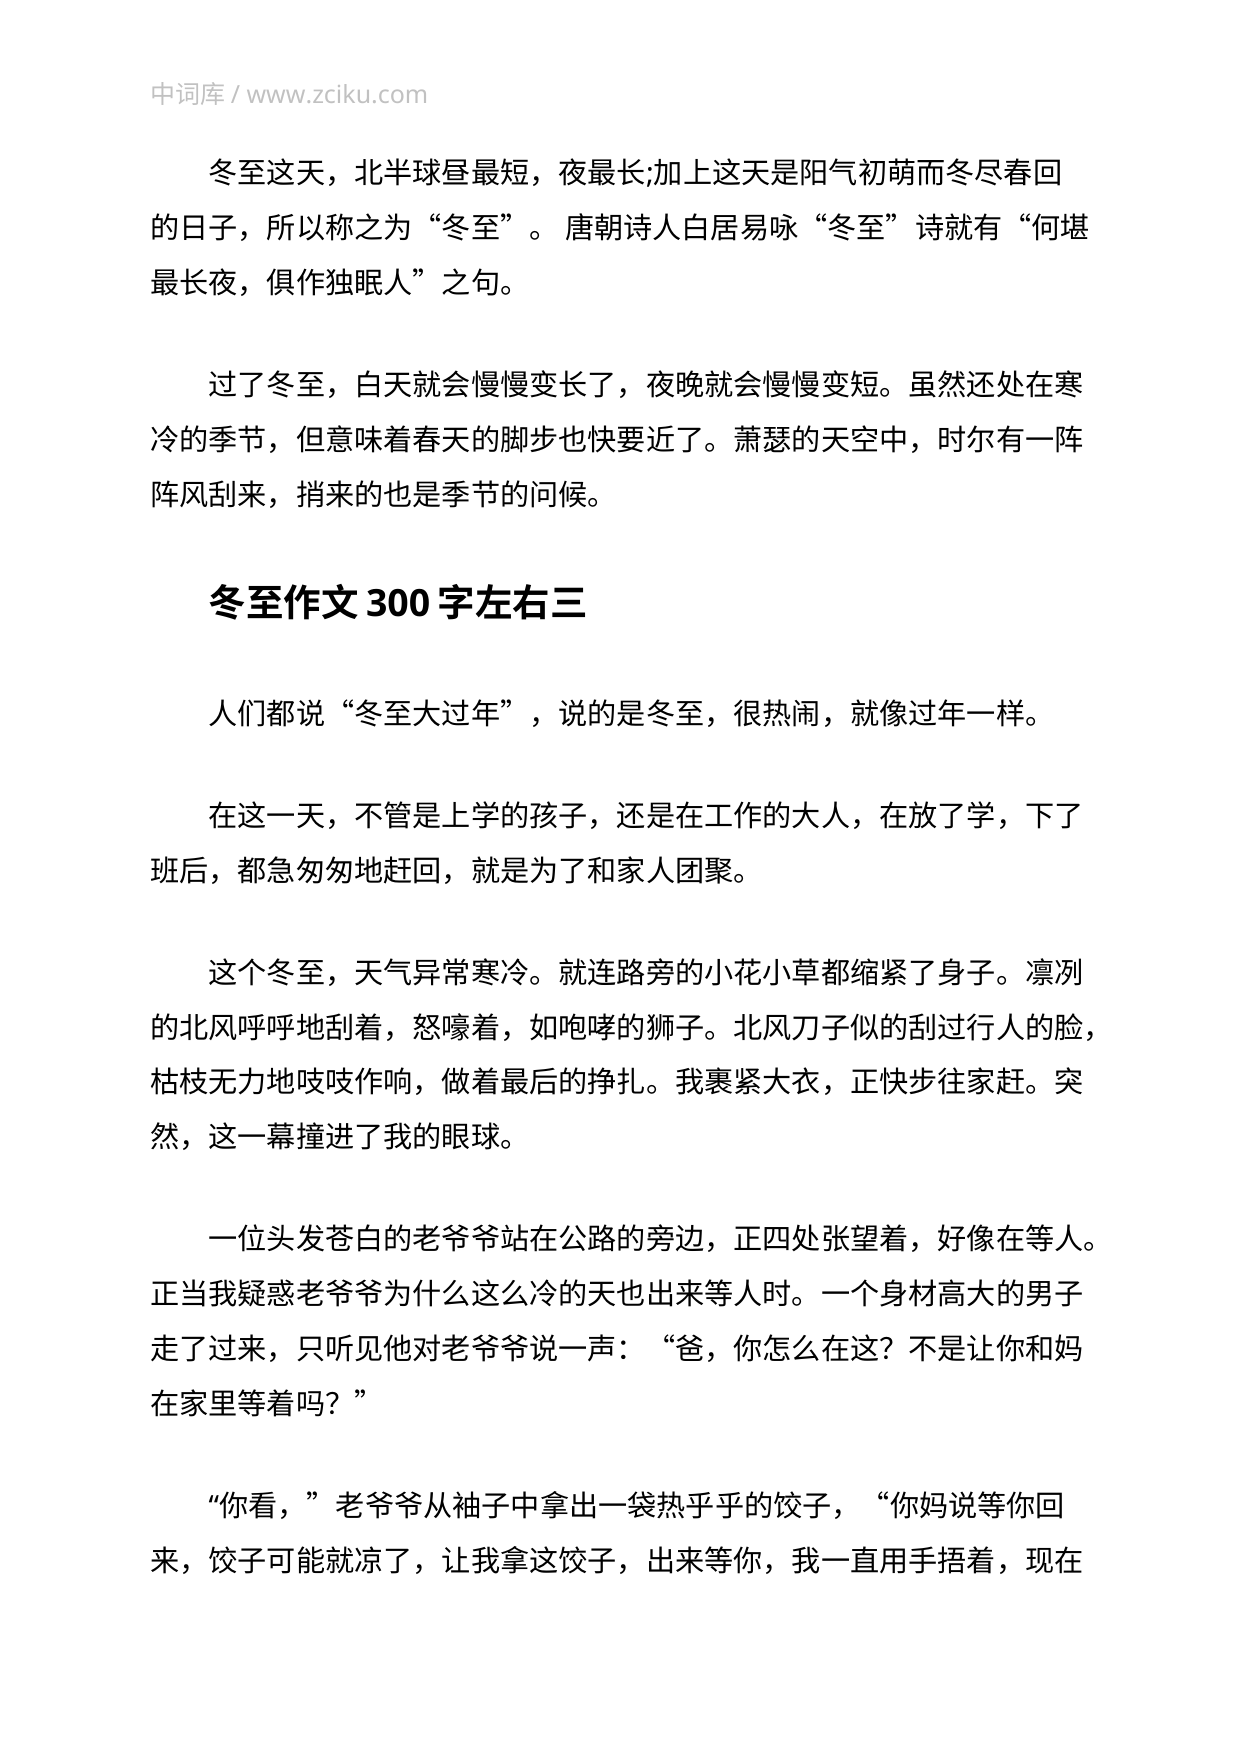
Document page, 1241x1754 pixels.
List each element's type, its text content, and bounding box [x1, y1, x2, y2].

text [150, 1482, 1090, 1579]
text 一位头发苍白的老爷爷站在公路的旁边，正四处张望着，好像在等人。正当我疑惑老爷爷为什么这么冷的天也出来等人时。一个身材高大的男子走了过来，只听见他对老爷爷说一声：“爸，你怎么在这？不是让你和妈在家里等着吗？” [150, 1216, 1090, 1423]
text 冬至作文300字左右三 [150, 573, 1090, 628]
text 在这一天，不管是上学的孩子，还是在工作的大人，在放了学，下了班后，都急匆匆地赶回，就是为了和家人团聚。 [150, 793, 1090, 890]
text 这个冬至，天气异常寒冷。就连路旁的小花小草都缩紧了身子。凛冽的北风呼呼地刮着，怒嚎着，如咆哮的狮子。北风刀子似的刮过行人的脸，枯枝无力地吱吱作响，做着最后的挣扎。我裹紧大衣，正快步往家赶。突然，这一幕撞进了我的眼球。 [150, 949, 1090, 1156]
text 冬至这天，北半球昼最短，夜最长;加上这天是阳气初萌而冬尽春回的日子，所以称之为“冬至”。 唐朝诗人白居易咏“冬至”诗就有“何堪最长夜，俱作独眠人”之句。 [150, 150, 1090, 302]
text 过了冬至，白天就会慢慢变长了，夜晚就会慢慢变短。虽然还处在寒冷的季节，但意味着春天的脚步也快要近了。萧瑟的天空中，时尔有一阵阵风刮来，捎来的也是季节的问候。 [150, 362, 1090, 514]
text 人们都说“冬至大过年”，说的是冬至，很热闹，就像过年一样。 [150, 691, 1090, 733]
